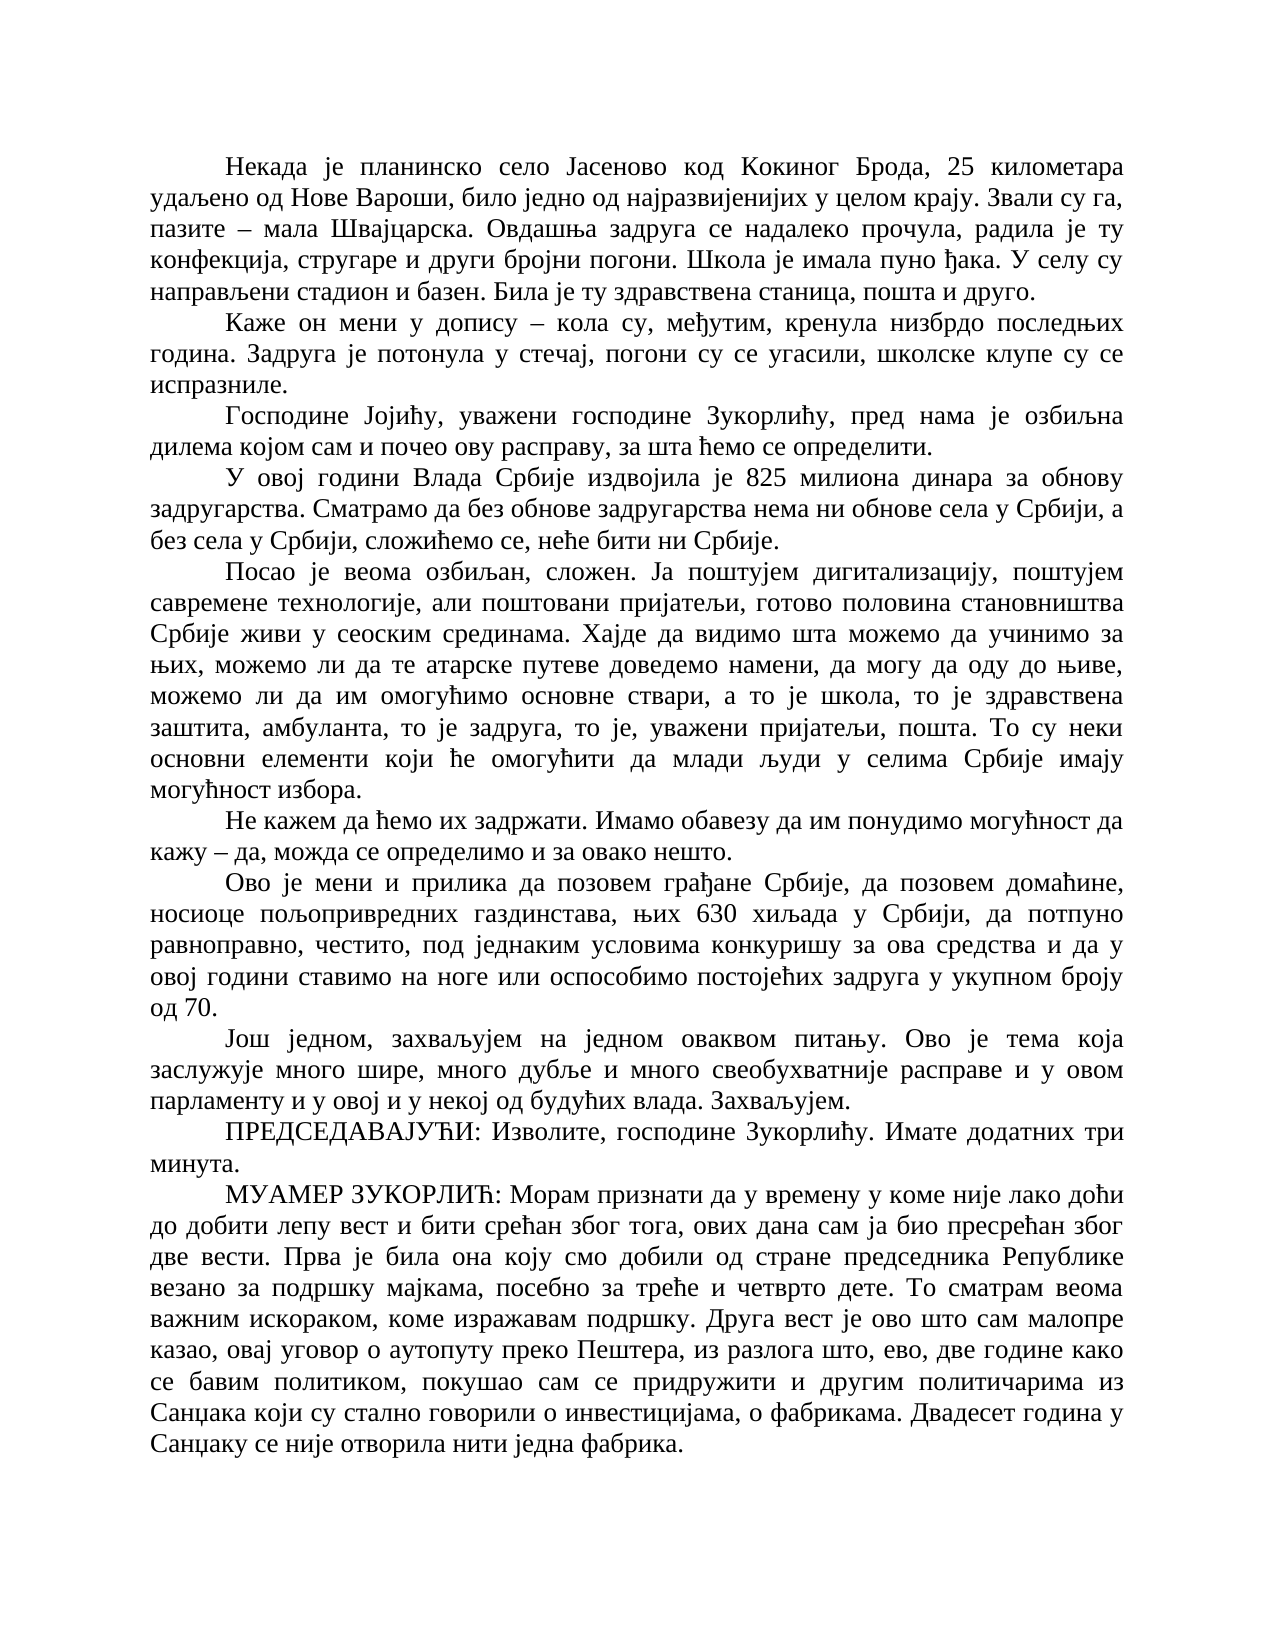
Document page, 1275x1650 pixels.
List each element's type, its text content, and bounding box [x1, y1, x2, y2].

text Још једном, захваљујем на једном оваквом питању. Ово је тема која заслужује много шире, много дубље и много свеобухватније расправе и у овом парламенту и у овој и у некој од будућих влада. Захваљујем. [150, 1022, 1125, 1116]
text МУАМЕР ЗУКОРЛИЋ: Морам признати да у времену у коме није лако доћи до добити лепу вест и бити срећан због тога, ових дана сам ја био пресрећан због две вести. Прва је била она коју смо добили од стране председника Републике везано за подршку мајкама, посебно за треће и четврто дете. То сматрам веома важним искораком, коме изражавам подршку. Друга вест је ово што сам малопре казао, овај уговор о аутопуту преко Пештера, из разлога што, ево, две године како се бавим политиком, покушао сам се придружити и другим политичарима из Санџака који су стално говорили о инвестицијама, о фабрикама. Двадесет година у Санџаку се није отворила нити једна фабрика. [150, 1178, 1125, 1458]
text Посао је веома озбиљан, сложен. Ја поштујем дигитализацију, поштујем савремене технологије, али поштовани пријатељи, готово половина становништва Србије живи у сеоским срединама. Хајде да видимо шта можемо да учинимо за њих, можемо ли да те атарске путеве доведемо намени, да могу да оду до њиве, можемо ли да им омогућимо основне ствари, а то је школа, то је здравствена заштита, амбуланта, то је задруга, то је, уважени пријатељи, пошта. То су неки основни елементи који ће омогућити да млади људи у селима Србије имају могућност избора. [150, 555, 1125, 804]
text Каже он мени у допису – кола су, међутим, кренула низбрдо последњих година. Задруга је потонула у стечај, погони су се угасили, школске клупе су се испразниле. [150, 306, 1125, 399]
text Некада је планинско село Јасеново код Кокиног Брода, 25 километара удаљено од Нове Вароши, било једно од најразвијенијих у целом крају. Звали су га, пазите – мала Швајцарска. Овдашња задруга се надалеко прочула, радила је ту конфекција, стругаре и други бројни погони. Школа је имала пуно ђака. У селу су направљени стадион и базен. Била је ту здравствена станица, пошта и друго. [150, 150, 1125, 306]
text Господине Јојићу, уважени господине Зукорлићу, пред нама је озбиљна дилема којом сам и почео ову расправу, за шта ћемо се определити. [150, 399, 1125, 461]
text ПРЕДСЕДАВАЈУЋИ: Изволите, господине Зукорлићу. Имате додатних три минута. [150, 1116, 1125, 1178]
text У овој години Влада Србије издвојила је 825 милиона динара за обнову задругарства. Сматрамо да без обнове задругарства нема ни обнове села у Србији, а без села у Србији, сложићемо се, неће бити ни Србије. [150, 461, 1125, 555]
text Ово је мени и прилика да позовем грађане Србије, да позовем домаћине, носиоце пољопривредних газдинстава, њих 630 хиљада у Србији, да потпуно равноправно, честито, под једнаким условима конкуришу за ова средства и да у овој години ставимо на ноге или оспособимо постојећих задруга у укупном броју од 70. [150, 866, 1125, 1022]
text Не кажем да ћемо их задржати. Имамо обавезу да им понудимо могућност да кажу – да, можда се определимо и за овако нешто. [150, 804, 1125, 866]
